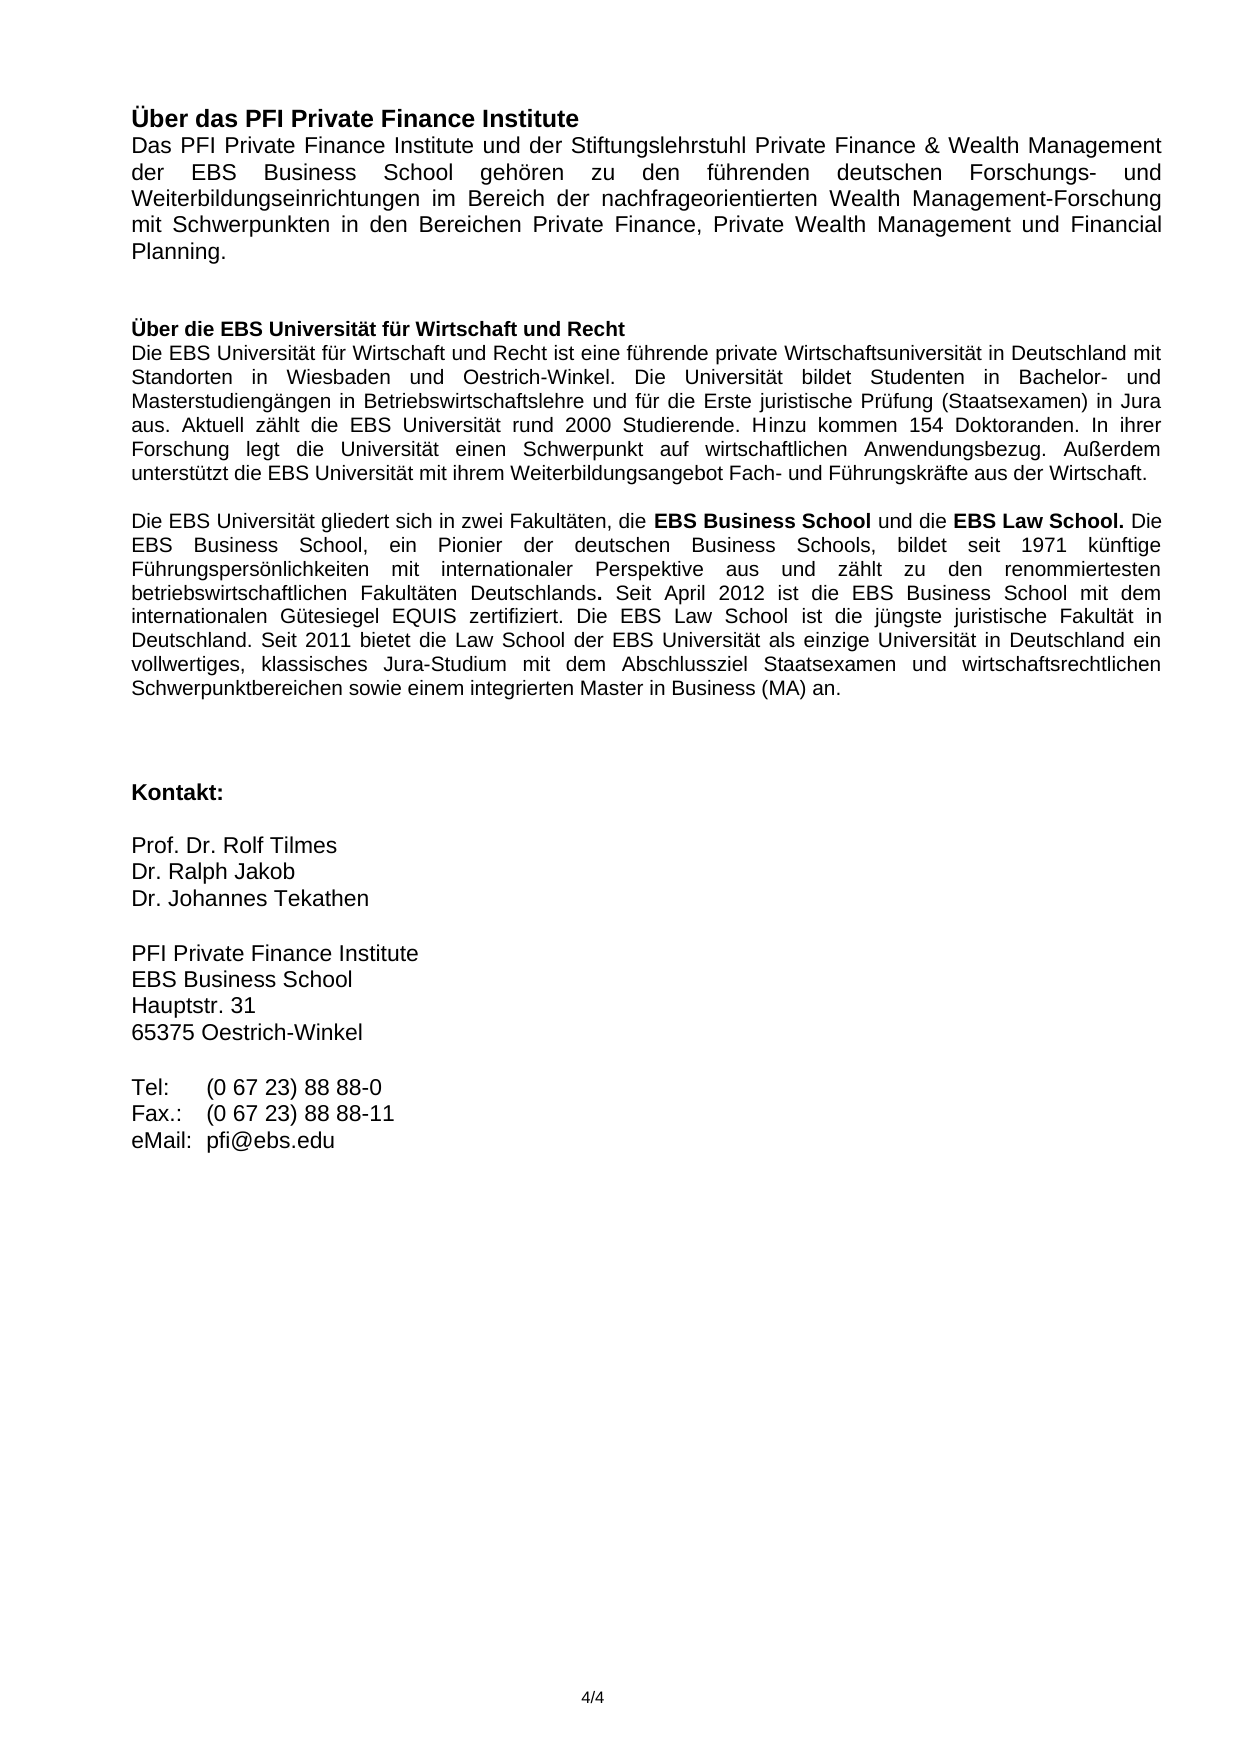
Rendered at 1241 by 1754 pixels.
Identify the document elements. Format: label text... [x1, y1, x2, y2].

text Dr. Johannes Tekathen [131, 885, 1162, 940]
text EBS Business School Hauptstr. 31 65375 Oestrich-Winkel [131, 966, 1162, 1074]
text Kontakt: [131, 779, 1162, 806]
text Über die EBS Universität für Wirtschaft und Recht [131, 317, 1162, 341]
text Die EBS Universität gliedert sich in zwei Fakultäten, die EBS Business School und die EBS Law School. Die EBS Business School, ein Pionier der deutschen Business Schools, bildet seit 1971 künftige Führungspersönlichkeiten mit internationaler Perspektive aus und zählt zu den renommiertesten betriebswirtschaftlichen Fakultäten Deutschlands. Seit April 2012 ist die EBS Business School mit dem internationalen Gütesiegel EQUIS zertifiziert. Die EBS Law School ist die jüngste juristische Fakultät in Deutschland. Seit 2011 bietet die Law School der EBS Universität als einzige Universität in Deutschland ein vollwertiges, klassisches Jura-Studium mit dem Abschlussziel Staatsexamen und wirtschaftsrechtlichen Schwerpunktbereichen sowie einem integrierten Master in Business (MA) an. [131, 508, 1162, 700]
text Dr. Ralph Jakob [131, 858, 1162, 885]
text Fax.: (0 67 23) 88 88-11 [131, 1100, 1162, 1127]
text PFI Private Finance Institute [131, 940, 1162, 966]
text Das PFI Private Finance Institute und der Stiftungslehrstuhl Private Finance & Wealth Management der EBS Business School gehören zu den führenden deutschen Forschungs- und Weiterbildungseinrichtungen im Bereich der nachfrageorientierten Wealth Management-Forschung mit Schwerpunkten in den Bereichen Private Finance, Private Wealth Management und Financial Planning. [131, 132, 1162, 264]
text Die EBS Universität für Wirtschaft und Recht ist eine führende private Wirtschaftsuniversität in Deutschland mit Standorten in Wiesbaden und Oestrich-Winkel. Die Universität bildet Studenten in Bachelor- und Masterstudiengängen in Betriebswirtschaftslehre und für die Erste juristische Prüfung (Staatsexamen) in Jura aus. Aktuell zählt die EBS Universität rund 2000 Studierende. Hinzu kommen 154 Doktoranden. In ihrer Forschung legt die Universität einen Schwerpunkt auf wirtschaftlichen Anwendungsbezug. Außerdem unterstützt die EBS Universität mit ihrem Weiterbildungsangebot Fach- und Führungskräfte aus der Wirtschaft. [131, 341, 1162, 484]
text Über das PFI Private Finance Institute [112, 104, 1162, 132]
text eMail: pfi@ebs.edu [131, 1127, 1162, 1153]
text Prof. Dr. Rolf Tilmes [131, 832, 1162, 858]
text Tel: (0 67 23) 88 88-0 [131, 1074, 1162, 1100]
